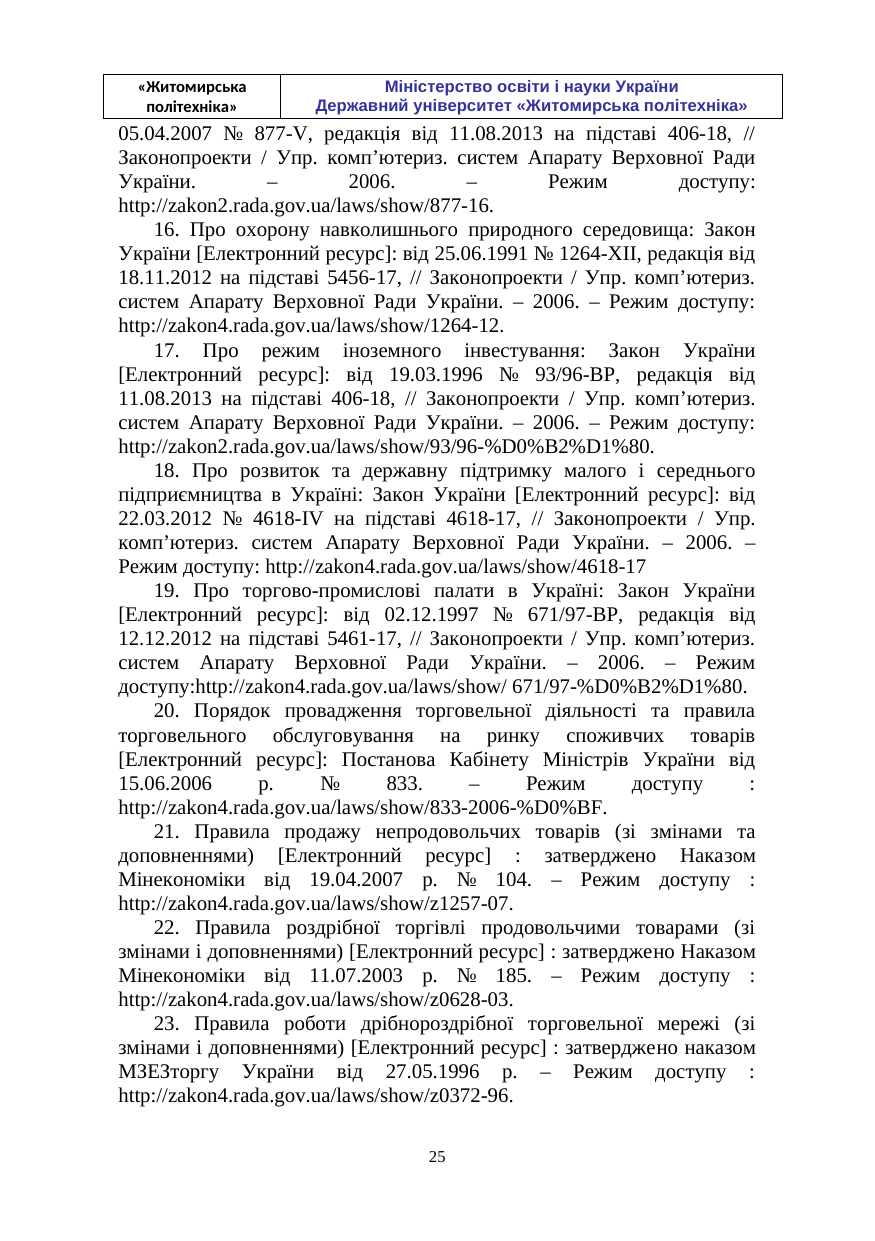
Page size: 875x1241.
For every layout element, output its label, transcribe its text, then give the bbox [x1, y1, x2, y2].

text 23. Правила роботи дрібнороздрібної торговельної мережі (зі змінами і доповненнями) [Електронний ресурс] : затверджено наказом МЗЕЗторгу України від 27.05.1996 р. – Режим доступу : http://zakon4.rada.gov.ua/laws/show/z0372-96. [118, 1011, 756, 1107]
text 16. Про охорону навколишнього природного середовища: Закон України [Електронний ресурс]: від 25.06.1991 № 1264-ХIІ, редакція від 18.11.2012 на підставі 5456-17, // Законопроекти / Упр. комп’ютериз. систем Апарату Верховної Ради України. – 2006. – Режим доступу: http://zakon4.rada.gov.ua/laws/show/1264-12. [118, 217, 756, 337]
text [118, 121, 756, 217]
text 17. Про режим іноземного інвестування: Закон України [Електронний ресурс]: від 19.03.1996 № 93/96-ВР, редакція від 11.08.2013 на підставі 406-18, // Законопроекти / Упр. комп’ютериз. систем Апарату Верховної Ради України. – 2006. – Режим доступу: http://zakon2.rada.gov.ua/laws/show/93/96-%D0%B2%D1%80. [118, 337, 756, 458]
text 18. Про розвиток та державну підтримку малого і середнього підприємництва в Україні: Закон України [Електронний ресурс]: від 22.03.2012 № 4618-IV на підставі 4618-17, // Законопроекти / Упр. комп’ютериз. систем Апарату Верховної Ради України. – 2006. – Режим доступу: http://zakon4.rada.gov.ua/laws/show/4618-17 [118, 458, 756, 578]
text 19. Про торгово-промислові палати в Україні: Закон України [Електронний ресурс]: від 02.12.1997 № 671/97-ВР, редакція від 12.12.2012 на підставі 5461-17, // Законопроекти / Упр. комп’ютериз. систем Апарату Верховної Ради України. – 2006. – Режим доступу:http://zakon4.rada.gov.ua/laws/show/ 671/97-%D0%B2%D1%80. [118, 578, 756, 698]
text 20. Порядок провадження торговельної діяльності та правила торговельного обслуговування на ринку споживчих товарів [Електронний ресурс]: Постанова Кабінету Міністрів України від 15.06.2006 р. № 833. – Режим доступу : http://zakon4.rada.gov.ua/laws/show/833-2006-%D0%BF. [118, 698, 756, 819]
text 22. Правила роздрібної торгівлі продовольчими товарами (зі змінами і доповненнями) [Електронний ресурс] : затверджено Наказом Мінекономіки від 11.07.2003 р. № 185. – Режим доступу : http://zakon4.rada.gov.ua/laws/show/z0628-03. [118, 915, 756, 1011]
text 21. Правила продажу непродовольчих товарів (зі змінами та доповненнями) [Електронний ресурс] : затверджено Наказом Мінекономіки від 19.04.2007 р. № 104. – Режим доступу : http://zakon4.rada.gov.ua/laws/show/z1257-07. [118, 819, 756, 915]
